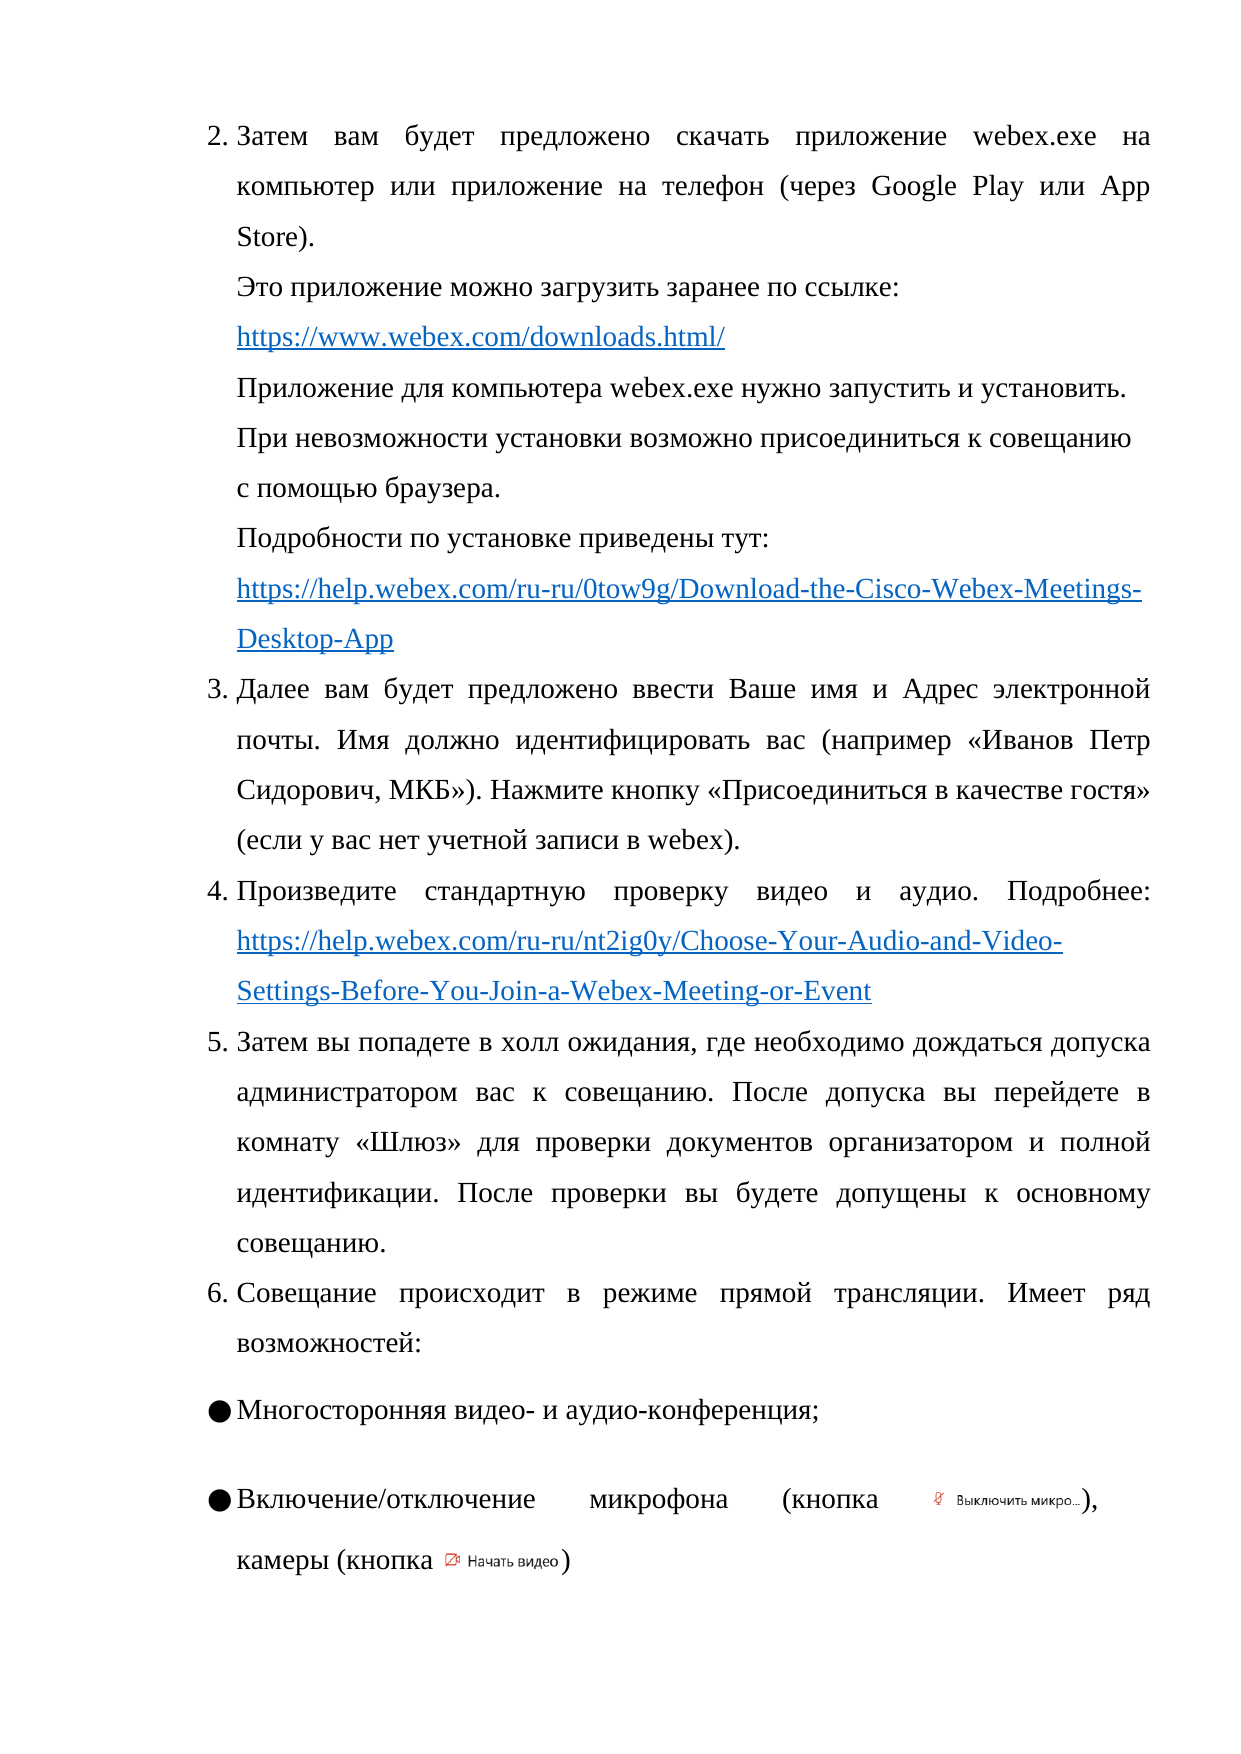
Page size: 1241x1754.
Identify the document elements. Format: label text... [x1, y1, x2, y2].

list Многосторонняя видео- и аудио-конференция; [207, 1376, 1152, 1436]
picture [440, 1549, 561, 1570]
list Произведите стандартную проверку видео и аудио. Подробнее: https://help.webex.com/ru-ru/nt2ig0y/Choose-Your-Audio-and-Video-Settings-Before-You-Join-a-Webex-Meeting-or-Event [207, 873, 1152, 1007]
picture [932, 1488, 1082, 1509]
list Включение/отключение микрофона (кнопка ), камеры (кнопка ) [207, 1466, 1152, 1576]
list Затем вам будет предложено скачать приложение webex.exe на компьютер или приложение на телефон (через Google Play или App Store). [207, 118, 1152, 252]
list Затем вы попадете в холл ожидания, где необходимо дождаться допуска администратором вас к совещанию. После допуска вы перейдете в комнату «Шлюз» для проверки документов организатором и полной идентификации. После проверки вы будете допущены к основному совещанию. [207, 1024, 1152, 1258]
list Совещание происходит в режиме прямой трансляции. Имеет ряд возможностей: [207, 1275, 1152, 1359]
text Это приложение можно загрузить заранее по ссылке: https://www.webex.com/downloads.html/ Приложение для компьютера webex.exe нужно запустить и установить. При невозможности установки возможно присоединиться к совещанию с помощью браузера. Подробности по установке приведены тут: https://help.webex.com/ru-ru/0tow9g/Download-the-Cisco-Webex-Meetings-Desktop-App [236, 269, 1152, 655]
list Далее вам будет предложено ввести Ваше имя и Адрес электронной почты. Имя должно идентифицировать вас (например «Иванов Петр Сидорович, МКБ»). Нажмите кнопку «Присоединиться в качестве гостя» (если у вас нет учетной записи в webex). [207, 672, 1152, 856]
